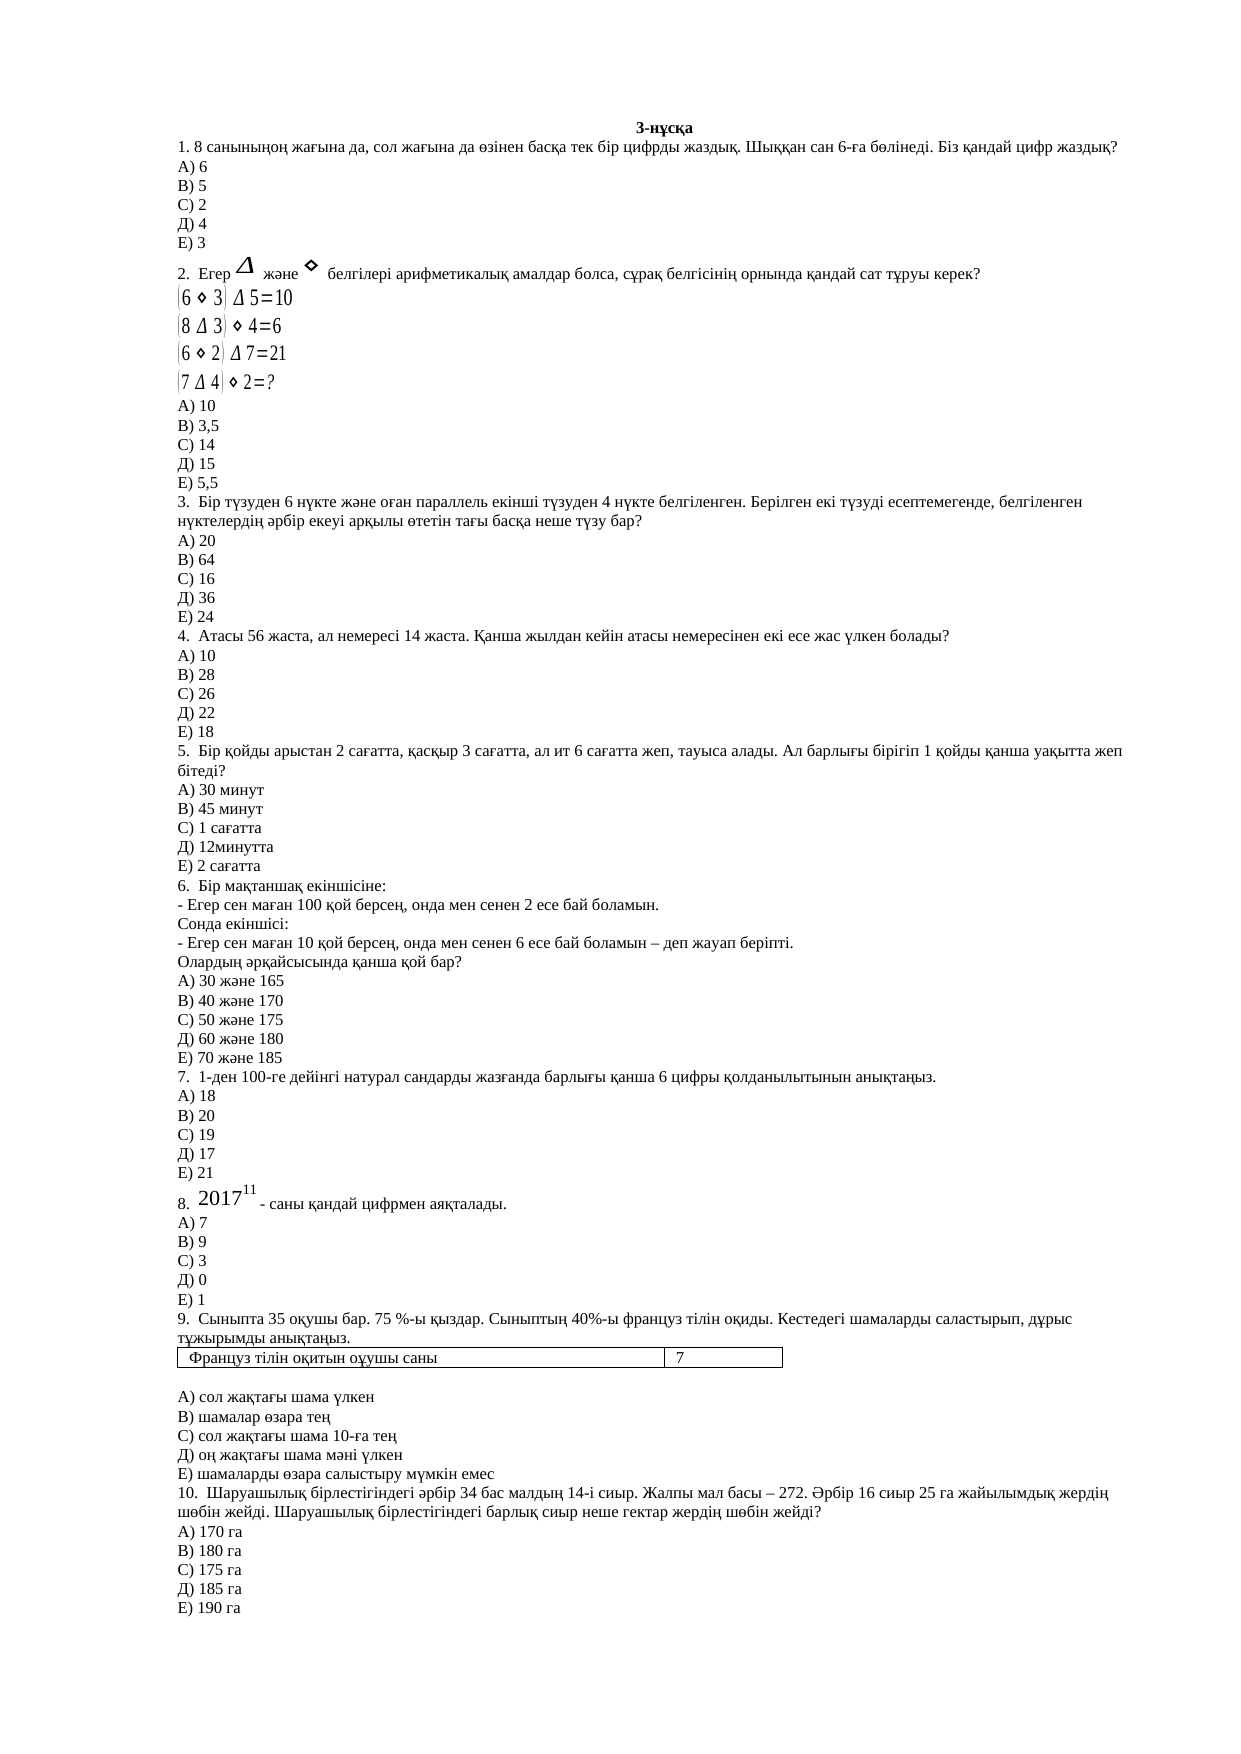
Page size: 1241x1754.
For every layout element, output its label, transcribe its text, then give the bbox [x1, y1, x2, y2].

text С) 175 га [177, 1560, 1152, 1579]
text В) 45 минут [177, 799, 1152, 818]
text 10. Шаруашылық бірлестігіндегі әрбір 34 бас малдың 14-і сиыр. Жалпы мал басы – 272. Әрбір 16 сиыр 25 га жайылымдық жердің шөбін жейді. Шаруашылық бірлестігіндегі барлық сиыр неше гектар жердің шөбін жейді? [177, 1483, 1152, 1521]
text А) 30 және 165 [177, 971, 1152, 990]
text Д) 185 га [177, 1579, 1152, 1598]
text В) 64 [177, 549, 1152, 569]
text - Егер сен маған 100 қой берсең, онда мен сенен 2 есе бай боламын. [177, 894, 1152, 914]
text Е) 3 [177, 233, 1152, 252]
text С) 50 және 175 [177, 1009, 1152, 1029]
text Д) 36 [177, 588, 1152, 607]
text Е) 2 сағатта [177, 856, 1152, 875]
text В) 9 [177, 1232, 1152, 1251]
text С) 19 [177, 1124, 1152, 1144]
text 7. 1-ден 100-ге дейінгі натурал сандарды жазғанда барлығы қанша 6 цифры қолданылытынын анықтаңыз. [177, 1067, 1152, 1086]
text А) 170 га [177, 1521, 1152, 1541]
text С) 3 [177, 1251, 1152, 1270]
text А) 18 [177, 1086, 1152, 1105]
text Е) 24 [177, 607, 1152, 626]
text С) 26 [177, 684, 1152, 703]
text 8. - саны қандай цифрмен аяқталады. [177, 1182, 1152, 1213]
text 6. Бір мақтаншақ екіншісіне: [177, 875, 1152, 894]
text Е) 18 [177, 722, 1152, 741]
text 4. Атасы 56 жаста, ал немересі 14 жаста. Қанша жылдан кейін атасы немересінен екі есе жас үлкен болады? [177, 626, 1152, 645]
text В) 5 [177, 176, 1152, 195]
table_header Француз тілін оқитын оұушы саны [178, 1348, 664, 1367]
text Сонда екіншісі: [177, 914, 1152, 933]
text Е) 1 [177, 1289, 1152, 1308]
text В) 3,5 [177, 415, 1152, 434]
text А) 6 [177, 156, 1152, 176]
text Е) 5,5 [177, 473, 1152, 492]
text Е) 21 [177, 1163, 1152, 1182]
text 9. Сыныпта 35 оқушы бар. 75 %-ы қыздар. Сыныптың 40%-ы француз тілін оқиды. Кестедегі шамаларды саластырып, дұрыс тұжырымды анықтаңыз. [177, 1308, 1152, 1347]
text С) 16 [177, 569, 1152, 588]
table_header 7 [665, 1348, 782, 1367]
text В) 28 [177, 664, 1152, 684]
text Д) 22 [177, 703, 1152, 722]
text Е) 70 және 185 [177, 1048, 1152, 1067]
text С) 14 [177, 434, 1152, 454]
text А) сол жақтағы шама үлкен [177, 1387, 1152, 1406]
text В) шамалар өзара тең [177, 1406, 1152, 1426]
text Д) 15 [177, 454, 1152, 473]
text А) 30 минут [177, 779, 1152, 799]
text А) 10 [177, 645, 1152, 664]
text Д) 4 [177, 214, 1152, 233]
text Д) 60 және 180 [177, 1029, 1152, 1048]
text А) 20 [177, 530, 1152, 549]
text 5. Бір қойды арыстан 2 сағатта, қасқыр 3 сағатта, ал ит 6 сағатта жеп, тауыса алады. Ал барлығы бірігіп 1 қойды қанша уақытта жеп бітеді? [177, 741, 1152, 779]
text 2. Егер және белгілері арифметикалық амалдар болса, сұрақ белгісінің орнында қандай сат тұруы керек? [177, 252, 1152, 283]
text - Егер сен маған 10 қой берсең, онда мен сенен 6 есе бай боламын – деп жауап беріпті. [177, 933, 1152, 952]
text Д) оң жақтағы шама мәні үлкен [177, 1445, 1152, 1464]
text Е) 190 га [177, 1598, 1152, 1617]
text Е) шамаларды өзара салыстыру мүмкін емес [177, 1464, 1152, 1483]
text Д) 0 [177, 1270, 1152, 1289]
text А) 10 [177, 396, 1152, 415]
text 1. 8 саныныңоң жағына да, сол жағына да өзінен басқа тек бір цифрды жаздық. Шыққан сан 6-ға бөлінеді. Біз қандай цифр жаздық? [177, 137, 1152, 156]
text С) 2 [177, 195, 1152, 214]
text В) 180 га [177, 1541, 1152, 1560]
text С) сол жақтағы шама 10-ға тең [177, 1426, 1152, 1445]
text 3. Бір түзуден 6 нүкте және оған параллель екінші түзуден 4 нүкте белгіленген. Берілген екі түзуді есептемегенде, белгіленген нүктелердің әрбір екеуі арқылы өтетін тағы басқа неше түзу бар? [177, 492, 1152, 530]
text А) 7 [177, 1213, 1152, 1232]
text С) 1 сағатта [177, 818, 1152, 837]
text Д) 17 [177, 1144, 1152, 1163]
text Олардың әрқайсысында қанша қой бар? [177, 952, 1152, 971]
text Д) 12минутта [177, 837, 1152, 856]
text В) 40 және 170 [177, 990, 1152, 1009]
text 3-нұсқа [177, 118, 1152, 137]
text В) 20 [177, 1105, 1152, 1124]
